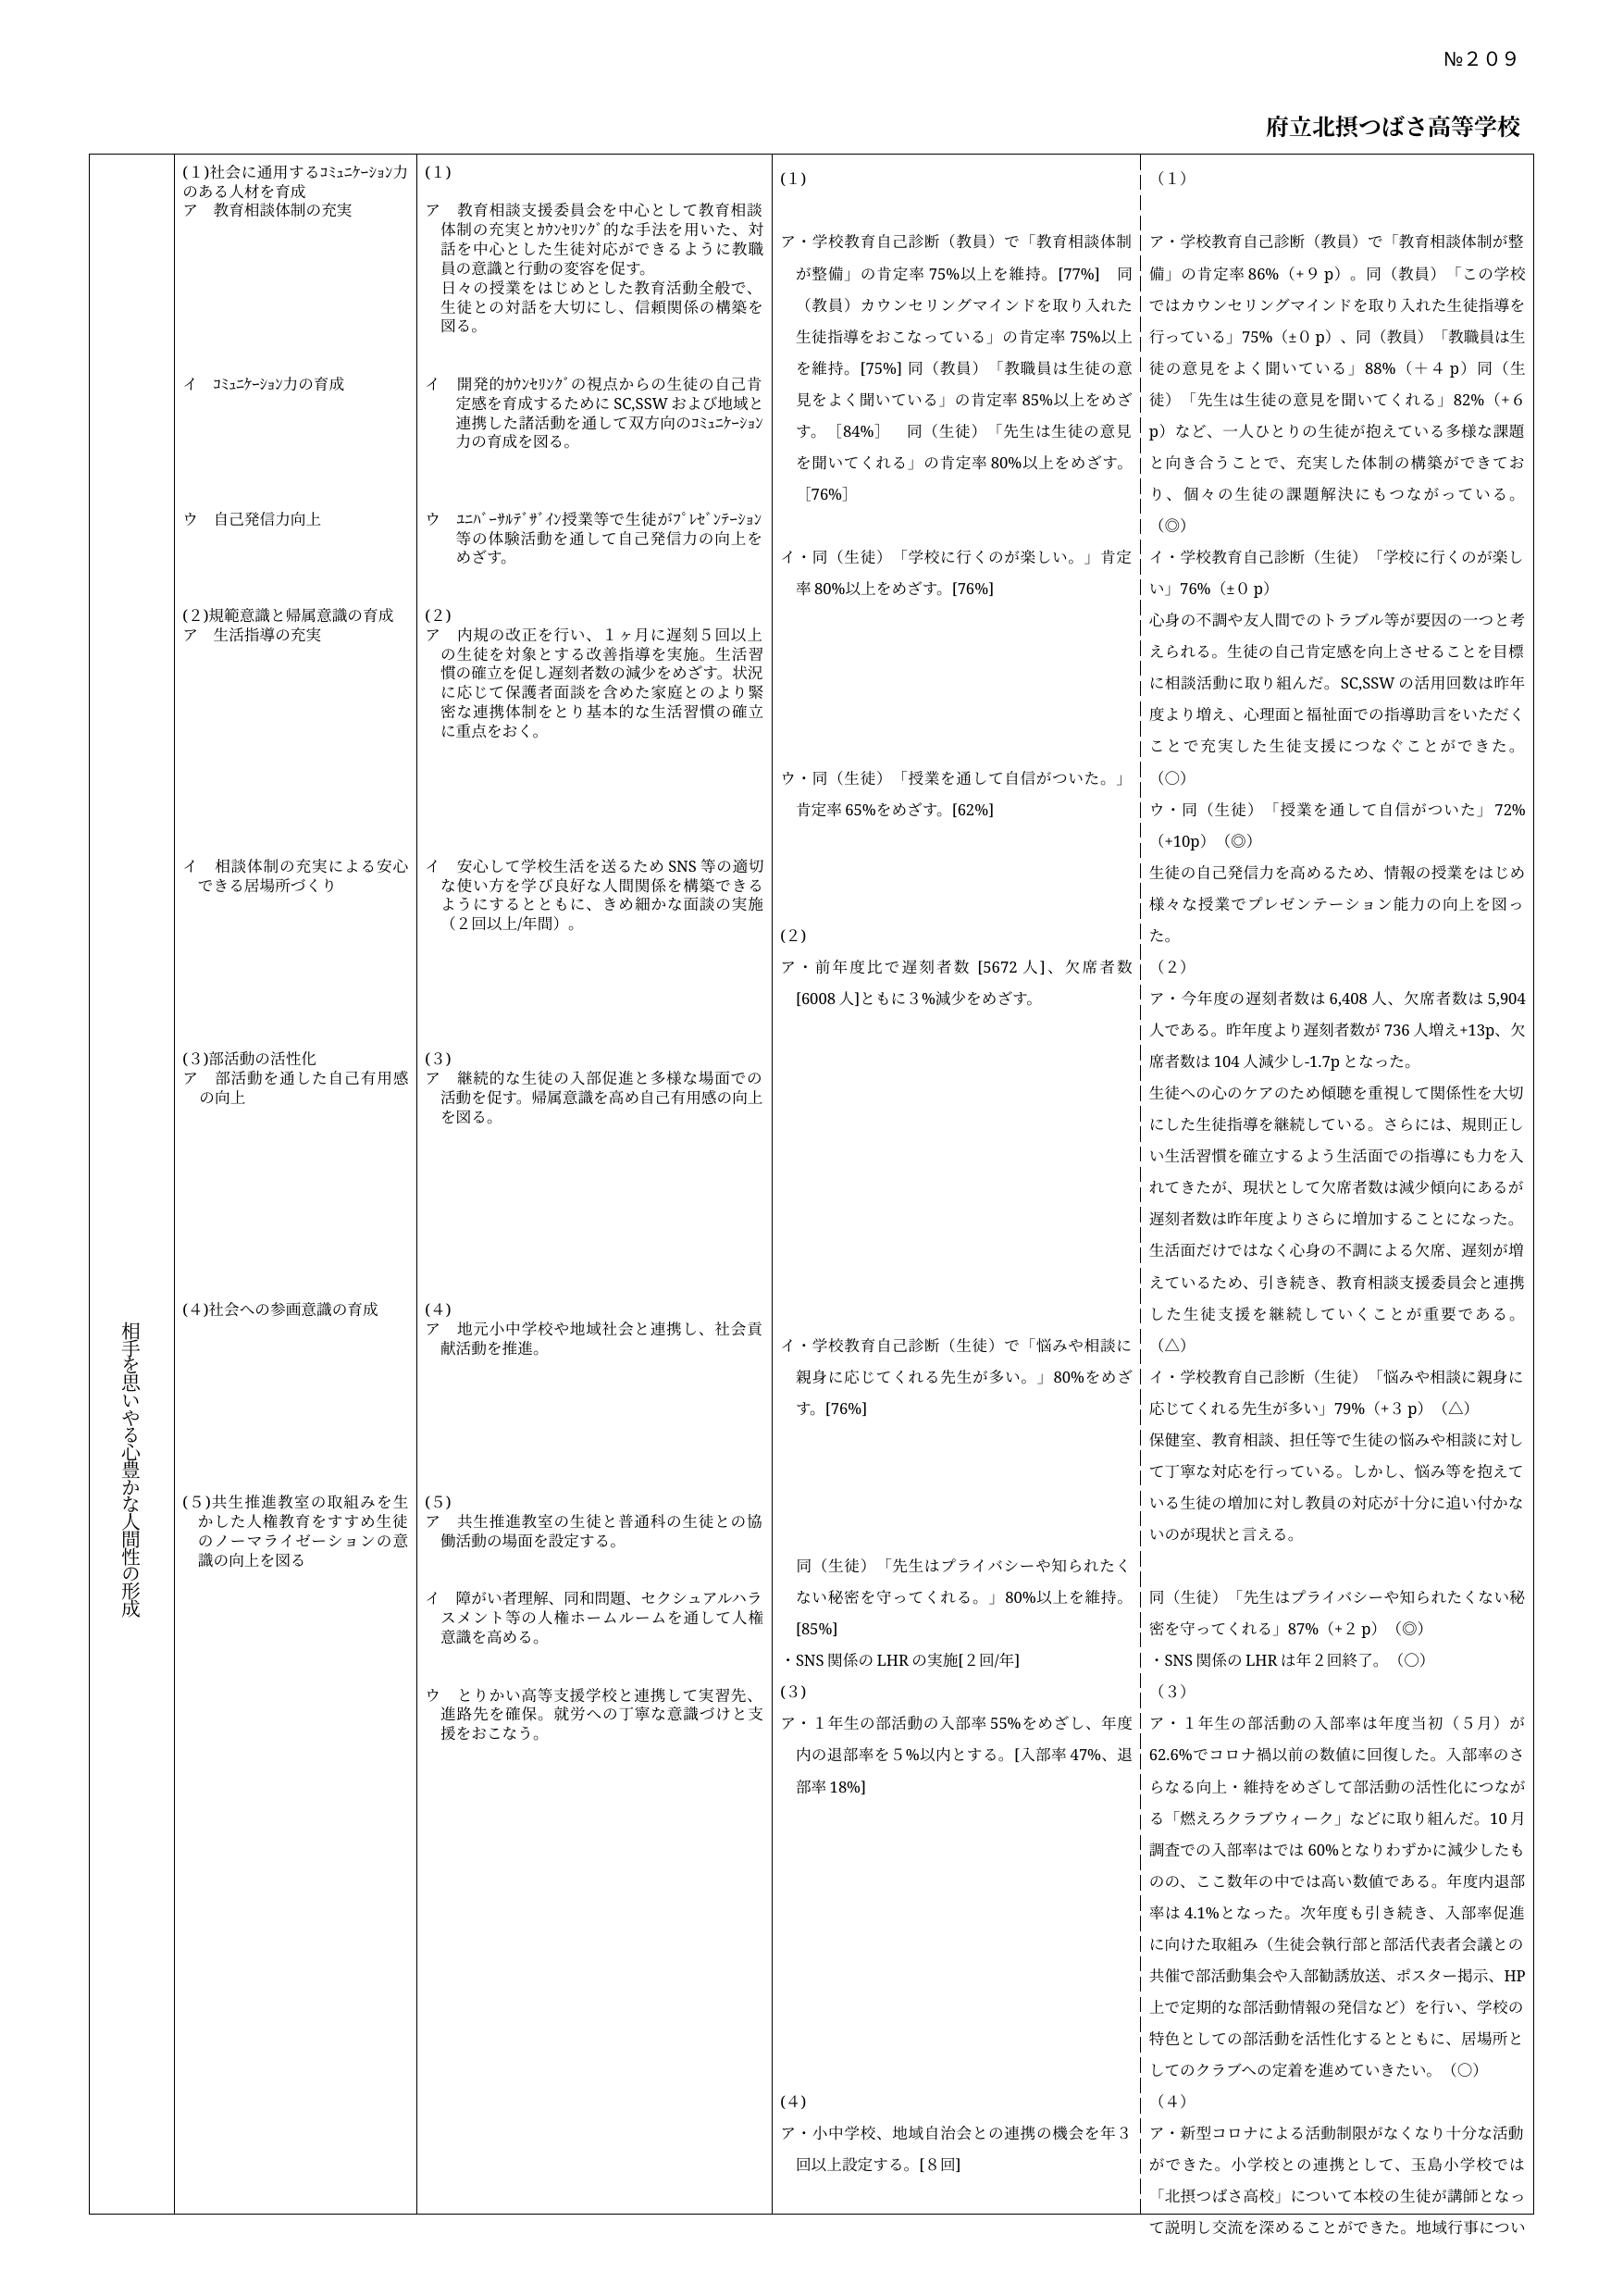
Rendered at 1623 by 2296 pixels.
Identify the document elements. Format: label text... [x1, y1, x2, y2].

table_cell (１) ア・学校教育自己診断（教員）で「教育相談体制が整備」の肯定率75%以上を維持。[77%] 同（教員）カウンセリングマインドを取り入れた生徒指導をおこなっている」の肯定率75%以上を維持。[75%] 同（教員）「教職員は生徒の意見をよく聞いている」の肯定率85%以上をめざす。［84%］ 同（生徒）「先生は生徒の意見を聞いてくれる」の肯定率80%以上をめざす。［76%］ イ・同（生徒）「学校に行くのが楽しい。」肯定率80%以上をめざす。[76%] ウ・同（生徒）「授業を通して自信がついた。」肯定率65%をめざす。[62%] (２) ア・前年度比で遅刻者数 [5672人]、欠席者数[6008人]ともに３%減少をめざす。 イ・学校教育自己診断（生徒）で「悩みや相談に親身に応じてくれる先生が多い。」80%をめざす。[76%] 同（生徒）「先生はプライバシーや知られたくない秘密を守ってくれる。」80%以上を維持。[85%] ・SNS関係のLHRの実施[２回/年] (３) ア・１年生の部活動の入部率55%をめざし、年度内の退部率を５%以内とする。[入部率47%、退部率18%] (４) ア・小中学校、地域自治会との連携の機会を年３回以上設定する。[８回] (５) ア・共生推進教室設置校対象のｱﾝｹｰﾄ等で第３学年の生徒の協働活動満足度75%をめざす。[R３ 73%] イ・学校教育自己診断（教職員）「障がい者理解を深めノーマライゼーションの理念に基づく社会を築く資質を養うことができるように工夫している」80%以上を維持。[85%]（生徒）「人権について学ぶ機会がある」90%以上を維持。[94%] ウ・３年生全員の進路実現100%[100%] [773, 155, 1141, 2214]
table_cell （１） ア・学校教育自己診断（教員）で「教育相談体制が整備」の肯定率86%（+９p）。同（教員）「この学校ではカウンセリングマインドを取り入れた生徒指導を行っている」75%（±０p）、同（教員）「教職員は生徒の意見をよく聞いている」88%（＋４p）同（生徒）「先生は生徒の意見を聞いてくれる」82%（+６p）など、一人ひとりの生徒が抱えている多様な課題と向き合うことで、充実した体制の構築ができており、個々の生徒の課題解決にもつながっている。（◎） イ・学校教育自己診断（生徒）「学校に行くのが楽しい」76%（±０p） 心身の不調や友人間でのトラブル等が要因の一つと考えられる。生徒の自己肯定感を向上させることを目標に相談活動に取り組んだ。SC,SSWの活用回数は昨年度より増え、心理面と福祉面での指導助言をいただくことで充実した生徒支援につなぐことができた。（○） ウ・同（生徒）「授業を通して自信がついた」72%（+10p）（◎） 生徒の自己発信力を高めるため、情報の授業をはじめ様々な授業でプレゼンテーション能力の向上を図った。 （２） ア・今年度の遅刻者数は6,408人、欠席者数は5,904人である。昨年度より遅刻者数が736人増え+13p、欠席者数は104人減少し-1.7pとなった。 生徒への心のケアのため傾聴を重視して関係性を大切にした生徒指導を継続している。さらには、規則正しい生活習慣を確立するよう生活面での指導にも力を入れてきたが、現状として欠席者数は減少傾向にあるが遅刻者数は昨年度よりさらに増加することになった。生活面だけではなく心身の不調による欠席、遅刻が増えているため、引き続き、教育相談支援委員会と連携した生徒支援を継続していくことが重要である。（△） イ・学校教育自己診断（生徒）「悩みや相談に親身に応じてくれる先生が多い」79%（+３p）（△） 保健室、教育相談、担任等で生徒の悩みや相談に対して丁寧な対応を行っている。しかし、悩み等を抱えている生徒の増加に対し教員の対応が十分に追い付かないのが現状と言える。 同（生徒）「先生はプライバシーや知られたくない秘密を守ってくれる」87%（+２p）（◎） ・SNS関係のLHRは年２回終了。（○） （３） ア・１年生の部活動の入部率は年度当初（５月）が62.6%でコロナ禍以前の数値に回復した。入部率のさらなる向上・維持をめざして部活動の活性化につながる「燃えろクラブウィーク」などに取り組んだ。10月調査での入部率はでは60%となりわずかに減少したものの、ここ数年の中では高い数値である。年度内退部率は4.1%となった。次年度も引き続き、入部率促進に向けた取組み（生徒会執行部と部活代表者会議との共催で部活動集会や入部勧誘放送、ポスター掲示、HP上で定期的な部活動情報の発信など）を行い、学校の特色としての部活動を活性化するとともに、居場所としてのクラブへの定着を進めていきたい。（○） （４） ア・新型コロナによる活動制限がなくなり十分な活動ができた。小学校との連携として、玉島小学校では「北摂つばさ高校」について本校の生徒が講師となって説明し交流を深めることができた。地域行事についても積極的に参画した。とりわけ、南中学校区フェスタ2023、玉島まつり、水尾まつりではダンス部、書道部、ユネスコ部が参加しそれぞれのイベントを盛り上げることができた。さらには震災復興支援募金活動を４回実施した。（９回）（◎） （５） ア・共生推進教室設置校対象のアンケート等で第３学年の生徒の協働活動満足度については、５月以降に教育庁より集計結果の通知予定。（R４ 73%）（△） イ・学校教育自己診断（教職員）「障がい者理解を深めノーマライゼーションの理念に基づく社会を築く資質を養うことができるように工夫している」79%（-６p）（△）、同（生徒）「人権について学ぶ機会がある」93%（-１p）（◎） ウ・３年生全員の進路実現100%（〇） [1141, 155, 1533, 2214]
table_cell (１) ア 教育相談支援委員会を中心として教育相談体制の充実とｶｳﾝｾﾘﾝｸﾞ的な手法を用いた、対話を中心とした生徒対応ができるように教職員の意識と行動の変容を促す。 日々の授業をはじめとした教育活動全般で、生徒との対話を大切にし、信頼関係の構築を図る。 イ 開発的ｶｳﾝｾﾘﾝｸﾞの視点からの生徒の自己肯定感を育成するためにSC,SSWおよび地域と連携した諸活動を通して双方向のｺﾐｭﾆｹｰｼｮﾝ力の育成を図る。 ウ ﾕﾆﾊﾞｰｻﾙﾃﾞｻﾞｲﾝ授業等で生徒がﾌﾟﾚｾﾞﾝﾃｰｼｮﾝ等の体験活動を通して自己発信力の向上をめざす。 (２) ア 内規の改正を行い、１ヶ月に遅刻５回以上の生徒を対象とする改善指導を実施。生活習慣の確立を促し遅刻者数の減少をめざす。状況に応じて保護者面談を含めた家庭とのより緊密な連携体制をとり基本的な生活習慣の確立に重点をおく。 イ 安心して学校生活を送るためSNS等の適切な使い方を学び良好な人間関係を構築できるようにするとともに、きめ細かな面談の実施（２回以上/年間）。 (３) ア 継続的な生徒の入部促進と多様な場面での活動を促す。帰属意識を高め自己有用感の向上を図る。 (４) ア 地元小中学校や地域社会と連携し、社会貢献活動を推進。 (５) ア 共生推進教室の生徒と普通科の生徒との協働活動の場面を設定する。 イ 障がい者理解、同和問題、セクシュアルハラスメント等の人権ホームルームを通して人権意識を高める。 ウ とりかい高等支援学校と連携して実習先、進路先を確保。就労への丁寧な意識づけと支援をおこなう。 [417, 155, 772, 2214]
table_cell 相手を思いやる心豊かな人間性の形成 [90, 155, 174, 2214]
table_cell (１)社会に通用するｺﾐｭﾆｹｰｼｮﾝ力のある人材を育成 ア 教育相談体制の充実 イ ｺﾐｭﾆｹｰｼｮﾝ力の育成 ウ 自己発信力向上 (２)規範意識と帰属意識の育成 ア 生活指導の充実 イ 相談体制の充実による安心できる居場所づくり (３)部活動の活性化 ア 部活動を通した自己有用感の向上 (４)社会への参画意識の育成 (５)共生推進教室の取組みを生かした人権教育をすすめ生徒のノーマライゼーションの意識の向上を図る [175, 155, 416, 2214]
